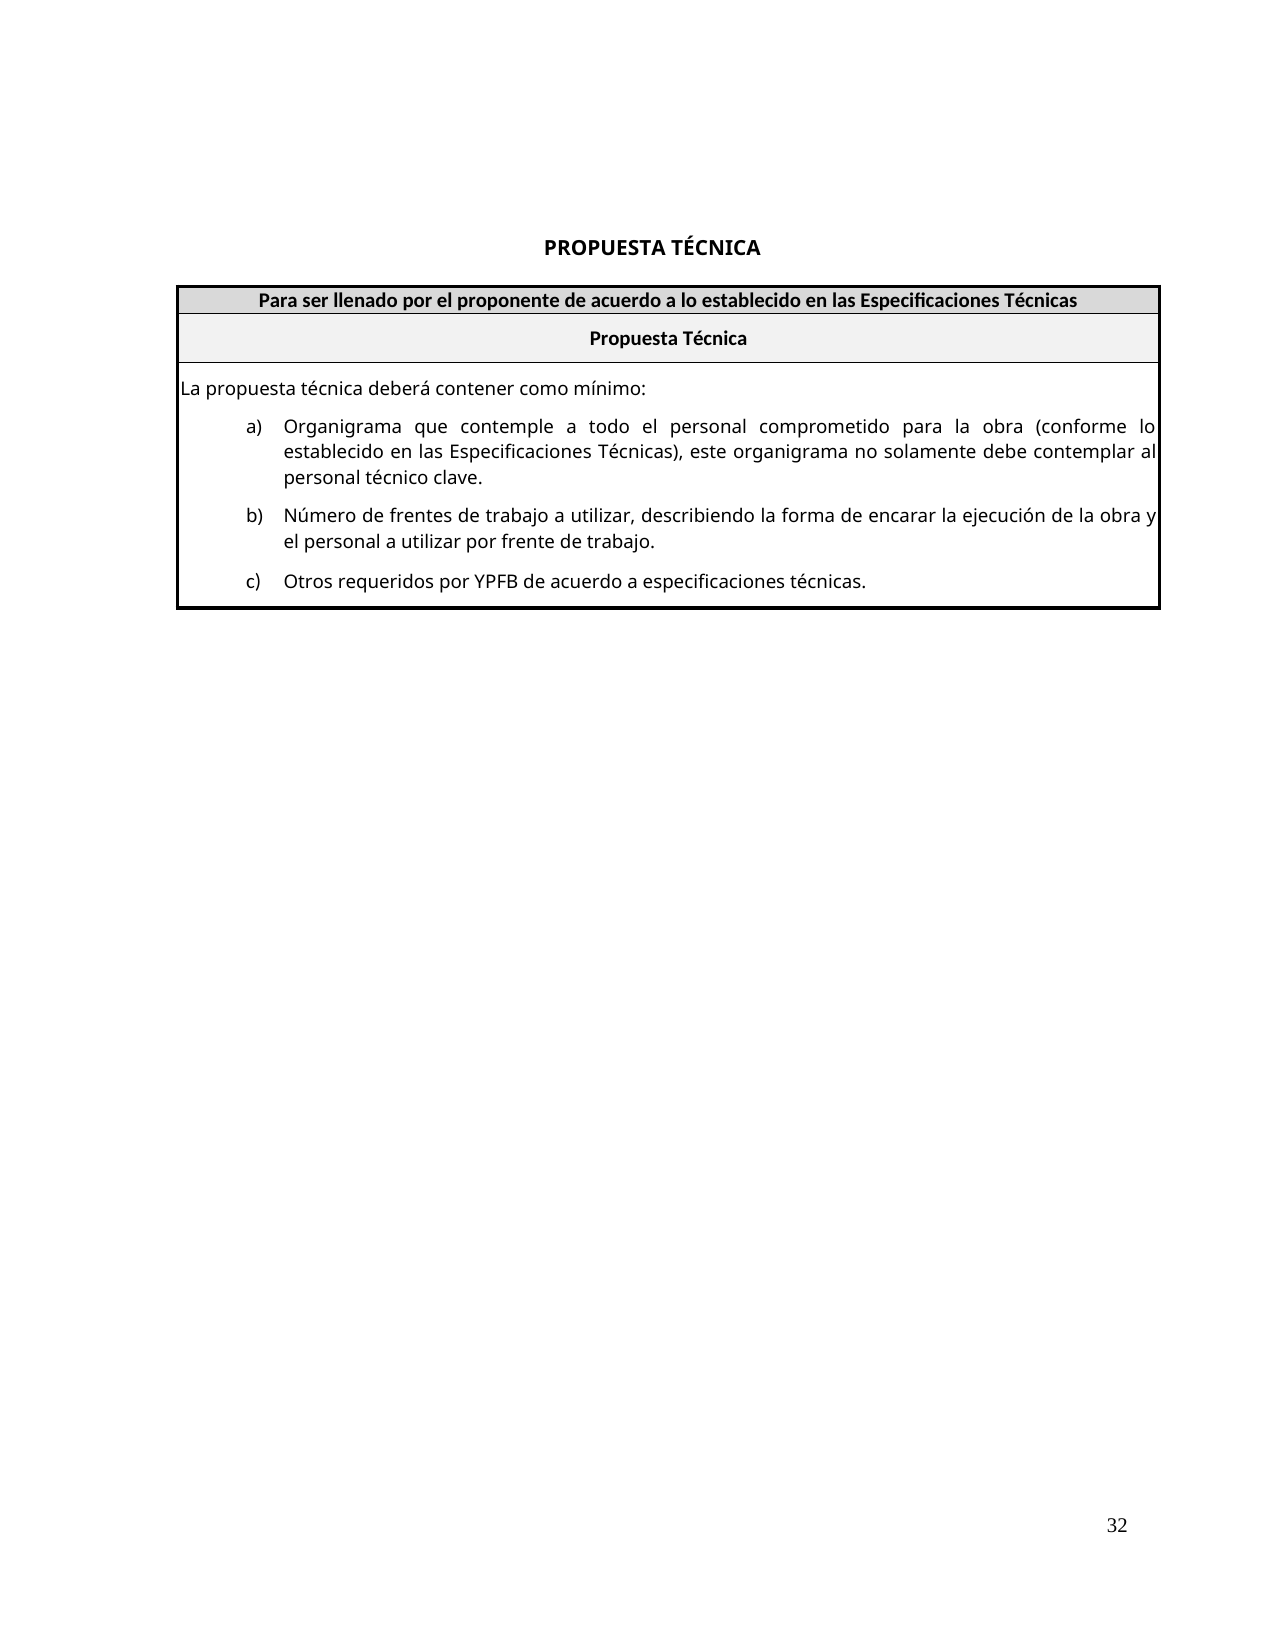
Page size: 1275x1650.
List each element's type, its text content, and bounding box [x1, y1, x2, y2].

text PROPUESTA TÉCNICA [177, 233, 1127, 262]
table_header Para ser llenado por el proponente de acuerdo a lo establecido en las Especificaciones Técnicas [179, 288, 1158, 313]
table_cell Propuesta Técnica [179, 314, 1158, 362]
table_cell La propuesta técnica deberá contener como mínimo: Organigrama que contemple a todo el personal comprometido para la obra (conforme lo establecido en las Especificaciones Técnicas), este organigrama no solamente debe contemplar al personal técnico clave. Número de frentes de trabajo a utilizar, describiendo la forma de encarar la ejecución de la obra y el personal a utilizar por frente de trabajo. Otros requeridos por YPFB de acuerdo a especificaciones técnicas. [179, 363, 1158, 606]
